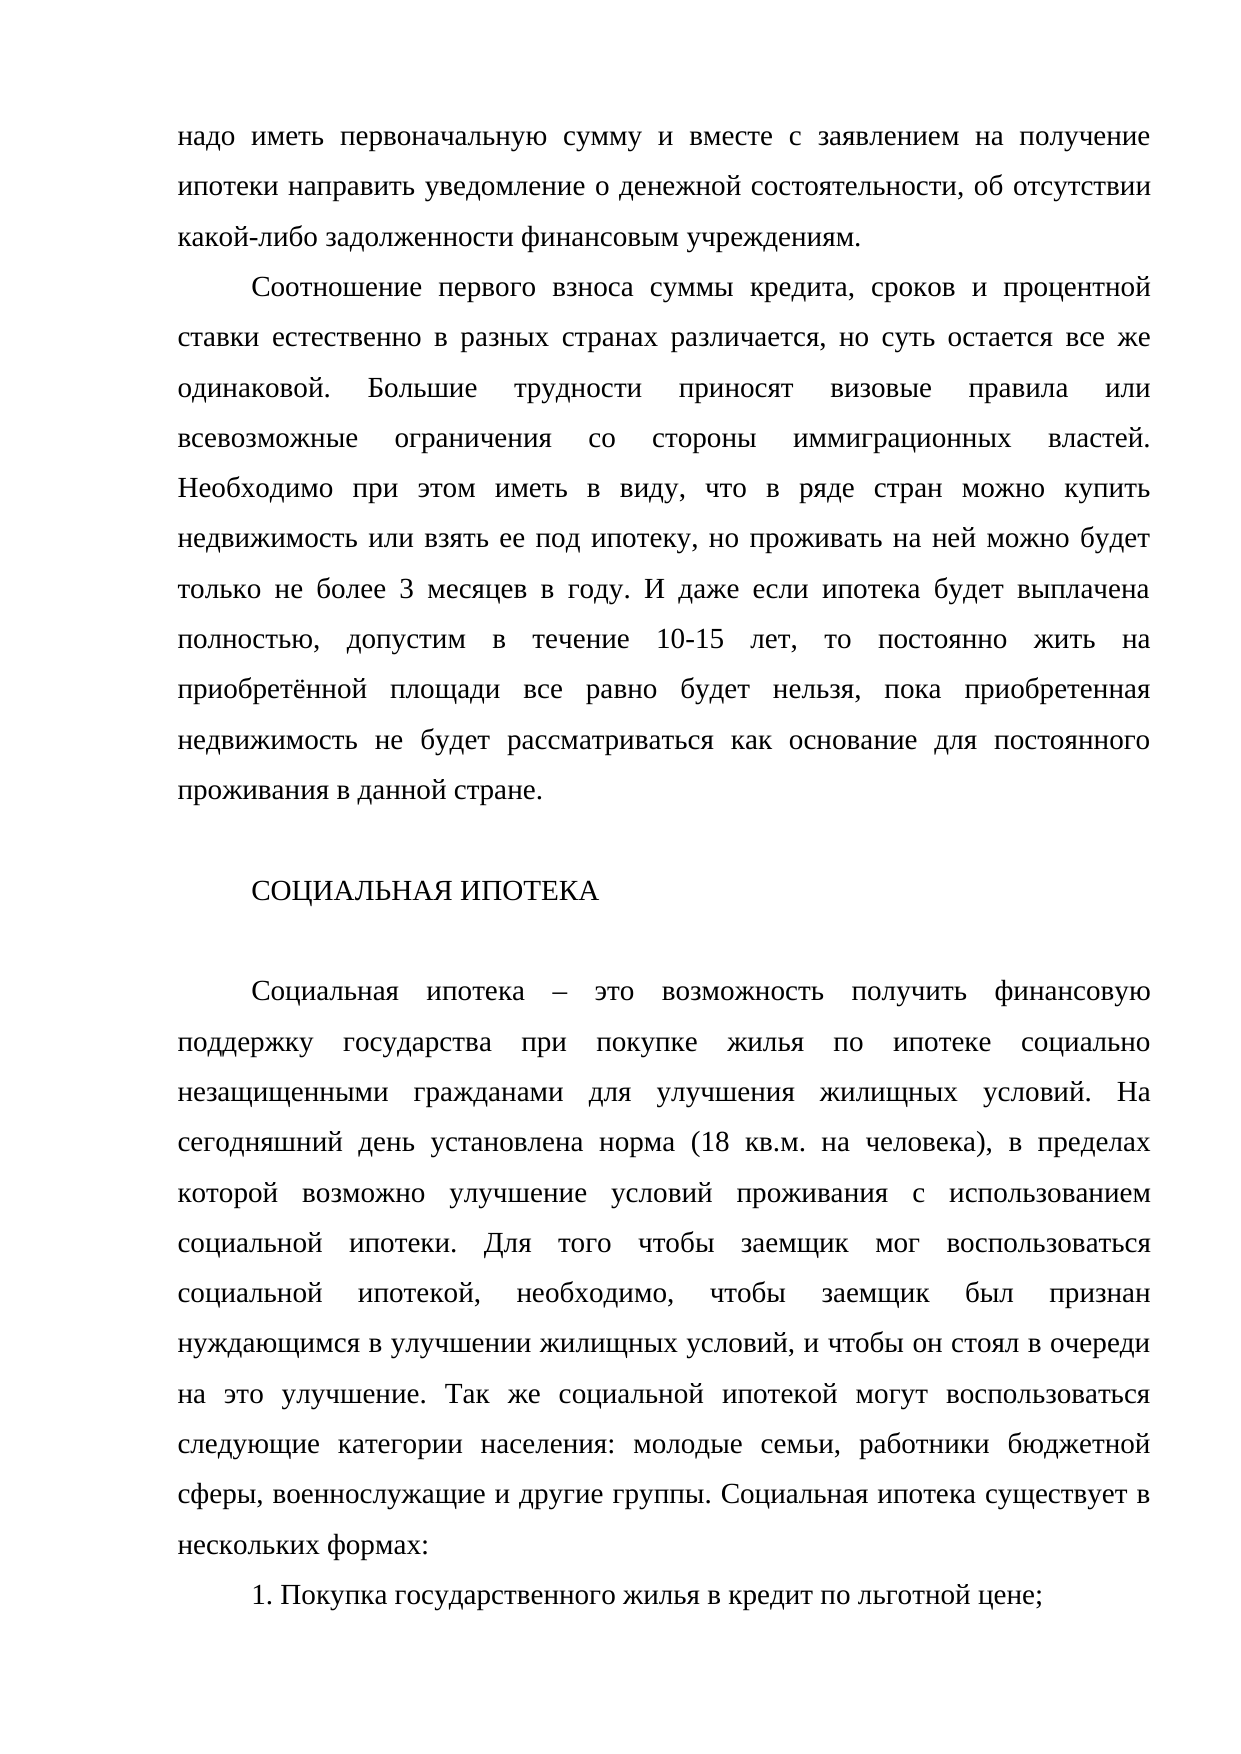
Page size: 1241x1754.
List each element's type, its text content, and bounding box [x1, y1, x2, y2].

text СОЦИАЛЬНАЯ ИПОТЕКА [177, 873, 1152, 906]
text Соотношение первого взноса суммы кредита, сроков и процентной ставки естественно в разных странах различается, но суть остается все же одинаковой. Большие трудности приносят визовые правила или всевозможные ограничения со стороны иммиграционных властей. Необходимо при этом иметь в виду, что в ряде стран можно купить недвижимость или взять ее под ипотеку, но проживать на ней можно будет только не более 3 месяцев в году. И даже если ипотека будет выплачена полностью, допустим в течение 10-15 лет, то постоянно жить на приобретённой площади все равно будет нельзя, пока приобретенная недвижимость не будет рассматриваться как основание для постоянного проживания в данной стране. [177, 269, 1152, 806]
text Социальная ипотека – это возможность получить финансовую поддержку государства при покупке жилья по ипотеке социально незащищенными гражданами для улучшения жилищных условий. На сегодняшний день установлена норма (18 кв.м. на человека), в пределах которой возможно улучшение условий проживания с использованием социальной ипотеки. Для того чтобы заемщик мог воспользоваться социальной ипотекой, необходимо, чтобы заемщик был признан нуждающимся в улучшении жилищных условий, и чтобы он стоял в очереди на это улучшение. Так же социальной ипотекой могут воспользоваться следующие категории населения: молодые семьи, работники бюджетной сферы, военнослужащие и другие группы. Социальная ипотека существует в нескольких формах: [177, 973, 1152, 1560]
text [177, 118, 1152, 252]
text 1. Покупка государственного жилья в кредит по льготной цене; [177, 1577, 1152, 1611]
